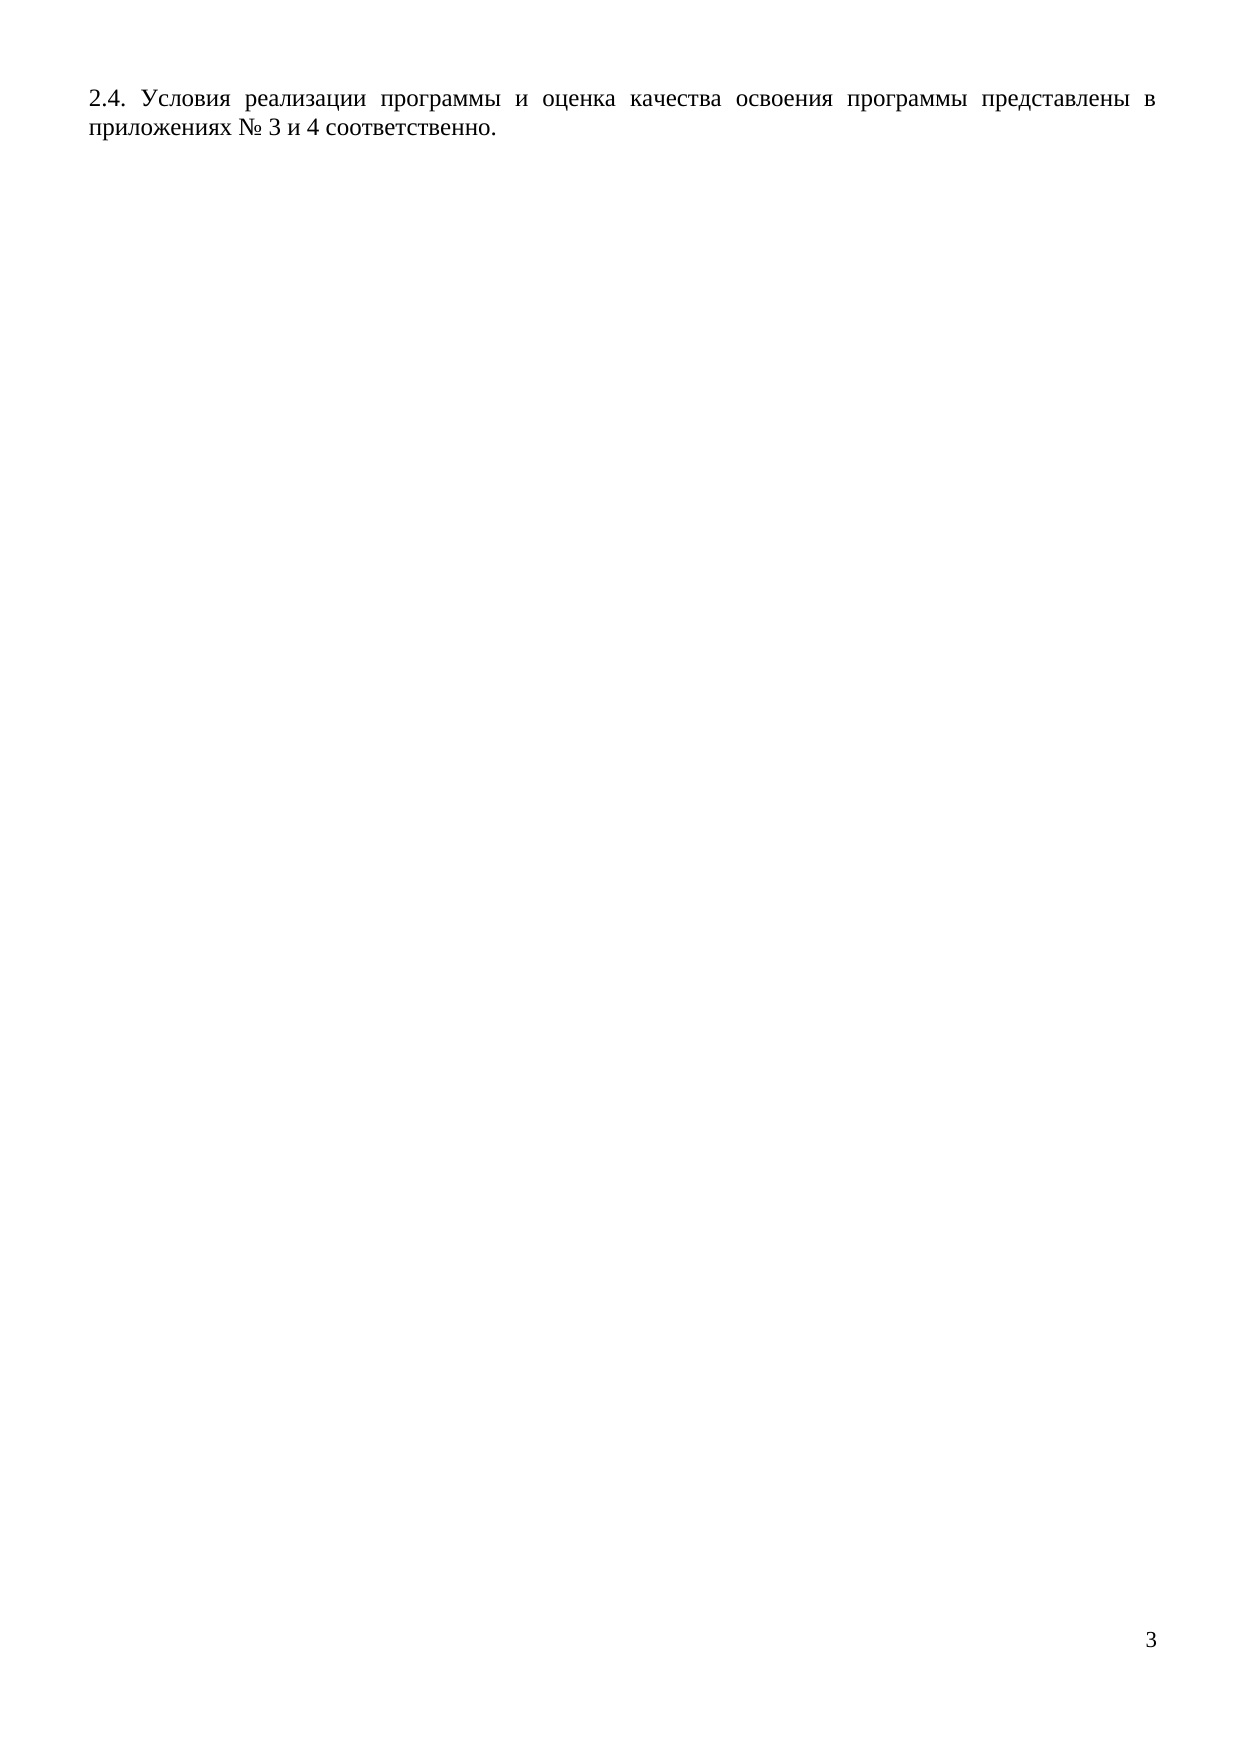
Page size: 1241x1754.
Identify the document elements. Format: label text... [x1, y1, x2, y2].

text 2.4. Условия реализации программы и оценка качества освоения программы представлены в приложениях № 3 и 4 соответственно. [89, 83, 1157, 141]
